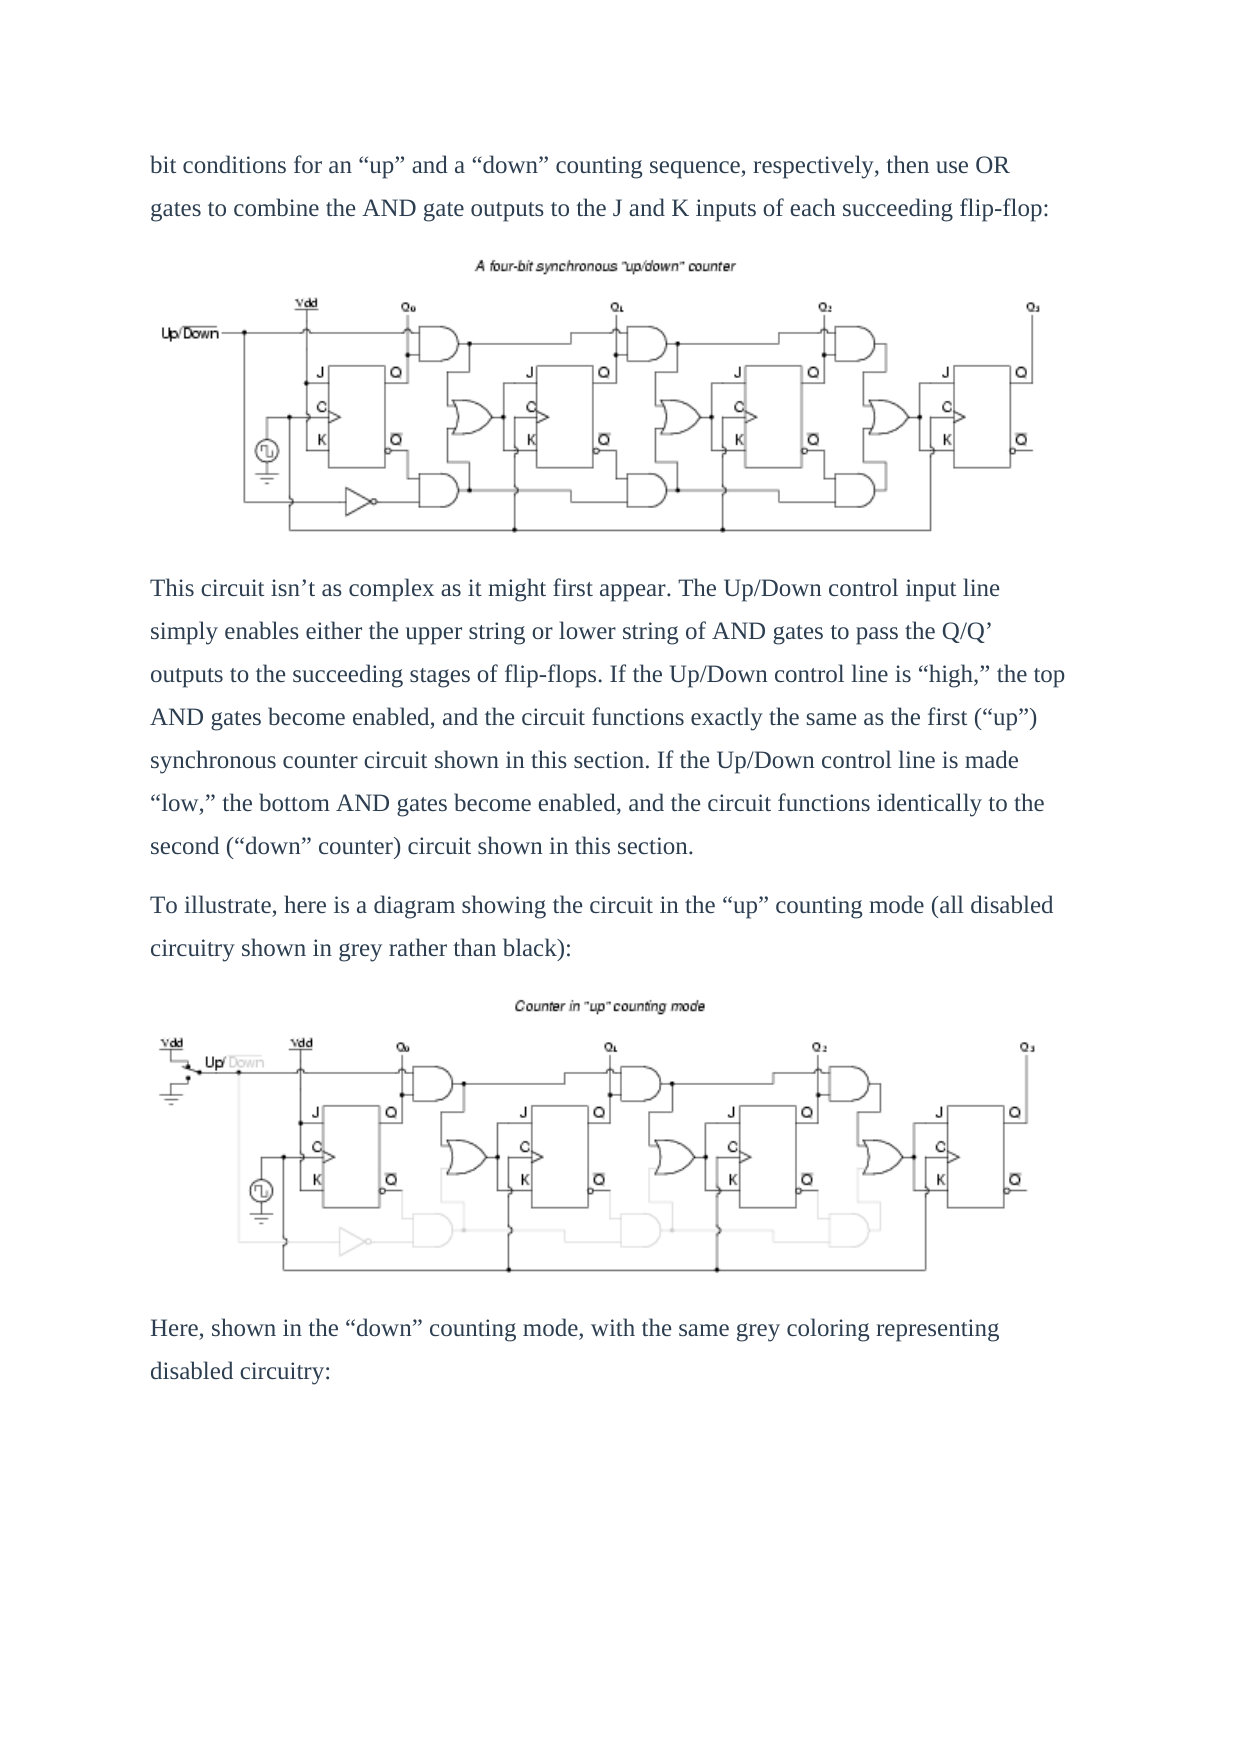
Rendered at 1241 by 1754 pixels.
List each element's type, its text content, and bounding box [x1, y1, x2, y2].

picture [150, 992, 1043, 1284]
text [150, 150, 1067, 222]
text This circuit isn’t as complex as it might first appear. The Up/Down control input line simply enables either the upper string or lower string of AND gates to pass the Q/Q’ outputs to the succeeding stages of flip-flops. If the Up/Down control line is “high,” the top AND gates become enabled, and the circuit functions exactly the same as the first (“up”) synchronous counter circuit shown in this section. If the Up/Down control line is made “low,” the bottom AND gates become enabled, and the circuit functions identically to the second (“down” counter) circuit shown in this section. [150, 573, 1067, 860]
text To illustrate, here is a diagram showing the circuit in the “up” counting mode (all disabled circuitry shown in grey rather than black): [150, 890, 1067, 962]
text Here, shown in the “down” counting mode, with the same grey coloring representing disabled circuitry: [150, 1313, 1067, 1385]
picture [150, 251, 1052, 544]
